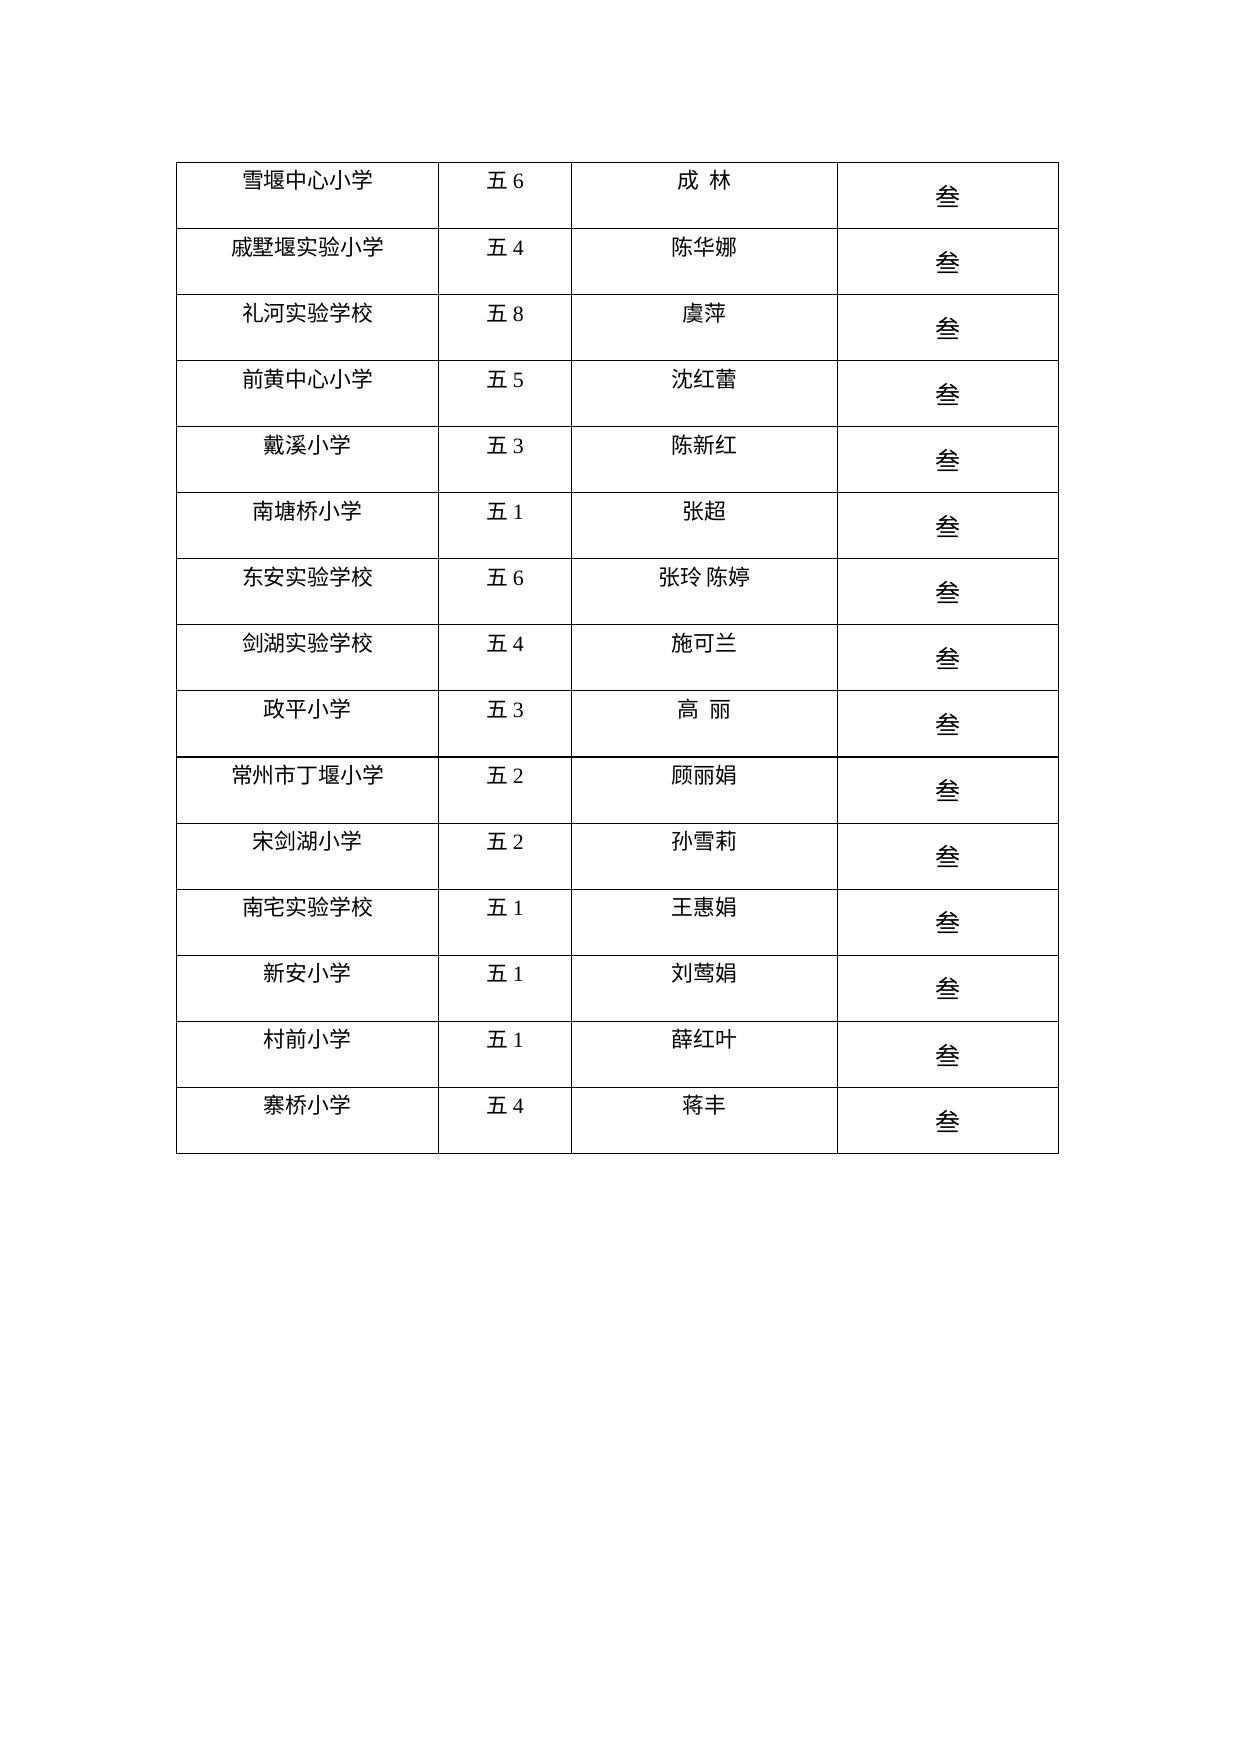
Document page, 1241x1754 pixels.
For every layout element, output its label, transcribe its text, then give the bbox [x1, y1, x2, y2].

table_cell 五3 [439, 427, 571, 492]
table_cell 五2 [439, 758, 571, 822]
table_cell 施可兰 [572, 625, 837, 690]
table_cell 叁 [838, 956, 1058, 1021]
table_cell 陈华娜 [572, 229, 837, 294]
table_cell 孙雪莉 [572, 824, 837, 888]
table_cell 成 林 [572, 163, 837, 228]
table_cell 王惠娟 [572, 890, 837, 954]
table_cell 沈红蕾 [572, 361, 837, 426]
table_cell 剑湖实验学校 [177, 625, 438, 690]
table_cell 叁 [838, 229, 1058, 294]
table_cell 叁 [838, 691, 1058, 756]
table_cell 叁 [838, 1088, 1058, 1153]
table_cell 顾丽娟 [572, 758, 837, 822]
table_cell 村前小学 [177, 1022, 438, 1087]
table_cell 五5 [439, 361, 571, 426]
table_cell 南宅实验学校 [177, 890, 438, 954]
table_cell 五6 [439, 163, 571, 228]
table_cell 戴溪小学 [177, 427, 438, 492]
table_cell 叁 [838, 890, 1058, 954]
table_cell 五6 [439, 559, 571, 624]
table_cell 张玲 陈婷 [572, 559, 837, 624]
table_cell 新安小学 [177, 956, 438, 1021]
table_cell 常州市丁堰小学 [177, 758, 438, 822]
table_cell 五4 [439, 1088, 571, 1153]
table_cell 宋剑湖小学 [177, 824, 438, 888]
table_cell 五2 [439, 824, 571, 888]
table_cell 前黄中心小学 [177, 361, 438, 426]
table_cell 五1 [439, 493, 571, 558]
table_cell 叁 [838, 295, 1058, 360]
table_cell 五4 [439, 229, 571, 294]
table_cell 南塘桥小学 [177, 493, 438, 558]
table_cell 叁 [838, 361, 1058, 426]
table_cell 五8 [439, 295, 571, 360]
table_cell 张超 [572, 493, 837, 558]
table_cell 礼河实验学校 [177, 295, 438, 360]
table_cell 叁 [838, 824, 1058, 888]
table_cell 叁 [838, 163, 1058, 228]
table_cell 蒋丰 [572, 1088, 837, 1153]
table_cell 叁 [838, 1022, 1058, 1087]
table_cell 叁 [838, 758, 1058, 822]
table_cell 五1 [439, 1022, 571, 1087]
table_cell 叁 [838, 625, 1058, 690]
table_cell 虞萍 [572, 295, 837, 360]
table_cell 五4 [439, 625, 571, 690]
table_cell 叁 [838, 559, 1058, 624]
table_cell 东安实验学校 [177, 559, 438, 624]
table_cell 寨桥小学 [177, 1088, 438, 1153]
table_cell 五1 [439, 890, 571, 954]
table_cell 陈新红 [572, 427, 837, 492]
table_cell 五3 [439, 691, 571, 756]
table_cell 雪堰中心小学 [177, 163, 438, 228]
table_cell 五1 [439, 956, 571, 1021]
table_cell 政平小学 [177, 691, 438, 756]
table_cell 叁 [838, 493, 1058, 558]
table_cell 叁 [838, 427, 1058, 492]
table_cell 刘莺娟 [572, 956, 837, 1021]
table_cell 薛红叶 [572, 1022, 837, 1087]
table_cell 戚墅堰实验小学 [177, 229, 438, 294]
table_cell 高 丽 [572, 691, 837, 756]
